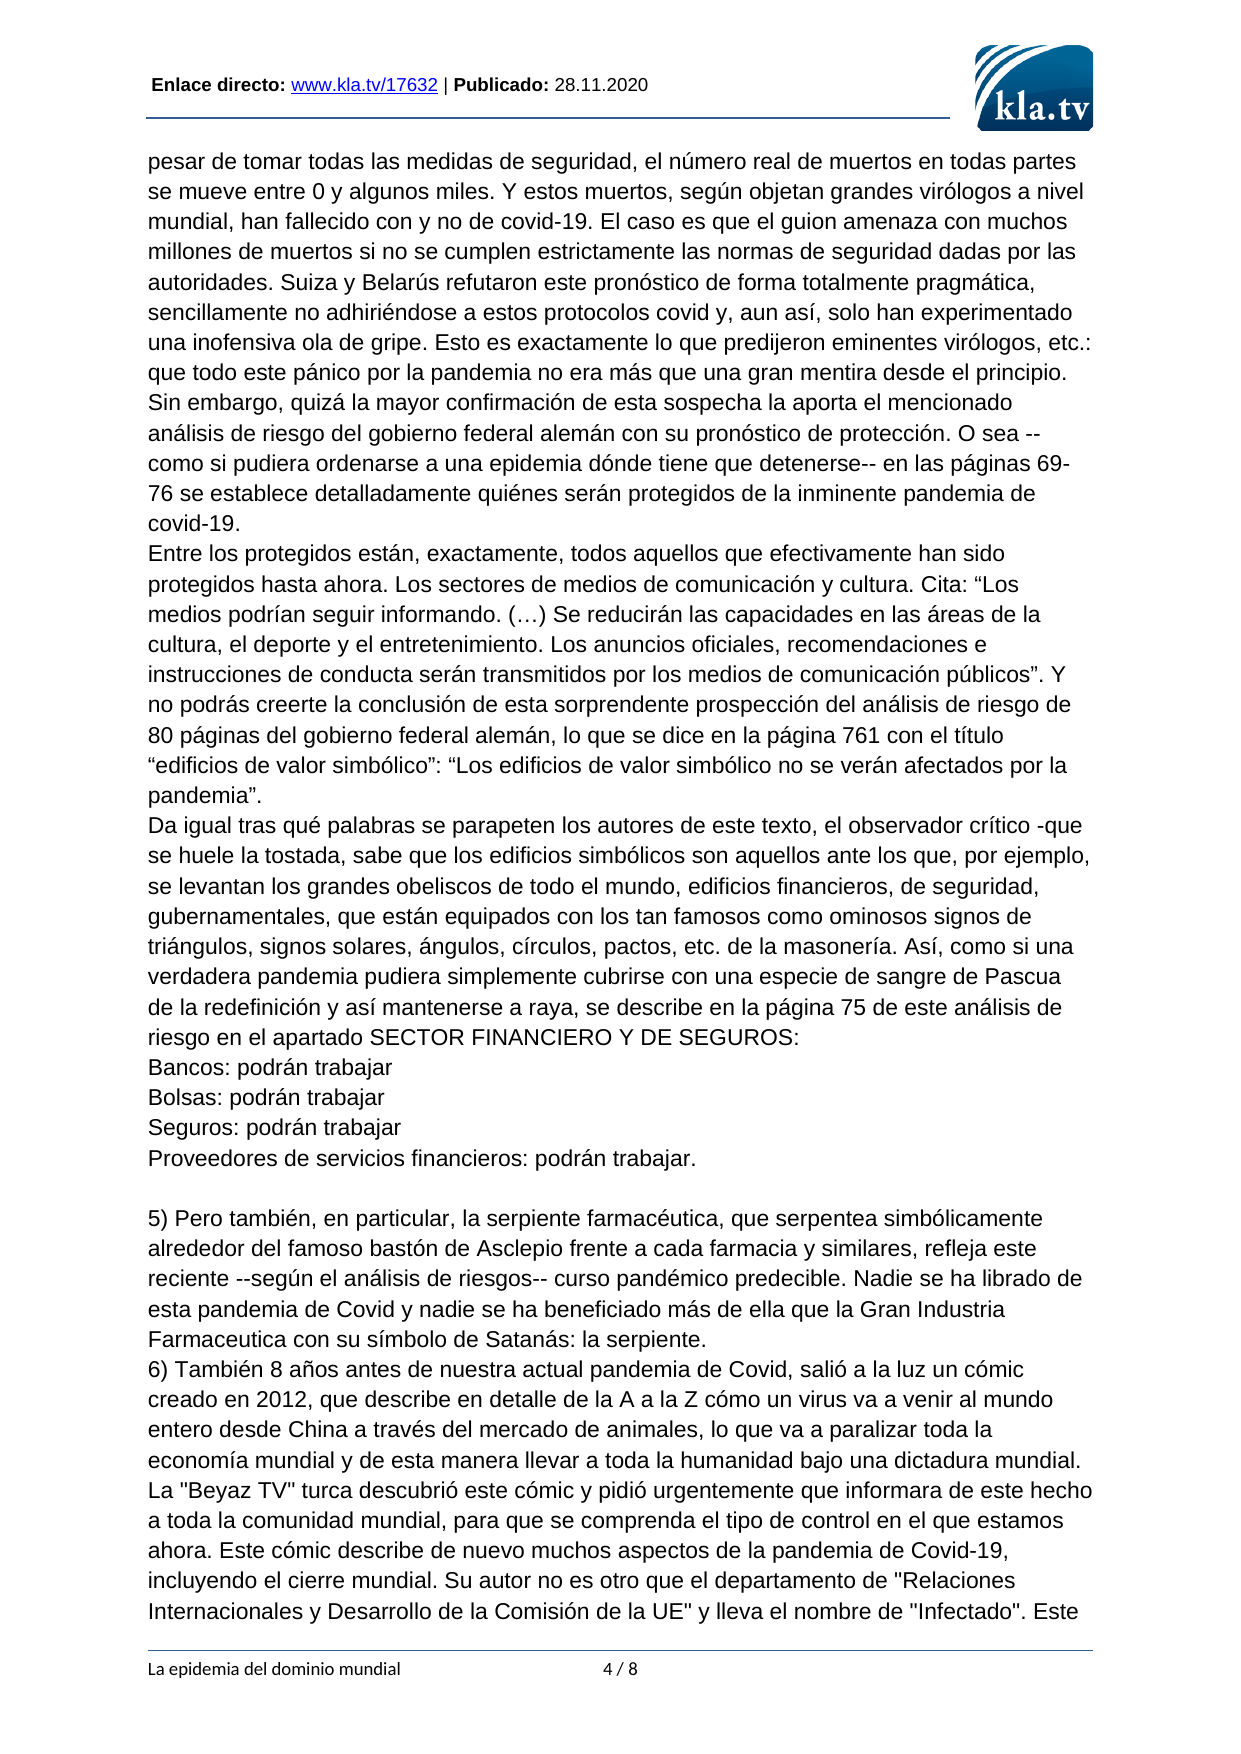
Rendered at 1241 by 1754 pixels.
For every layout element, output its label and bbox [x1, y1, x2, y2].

text [148, 148, 1093, 1624]
